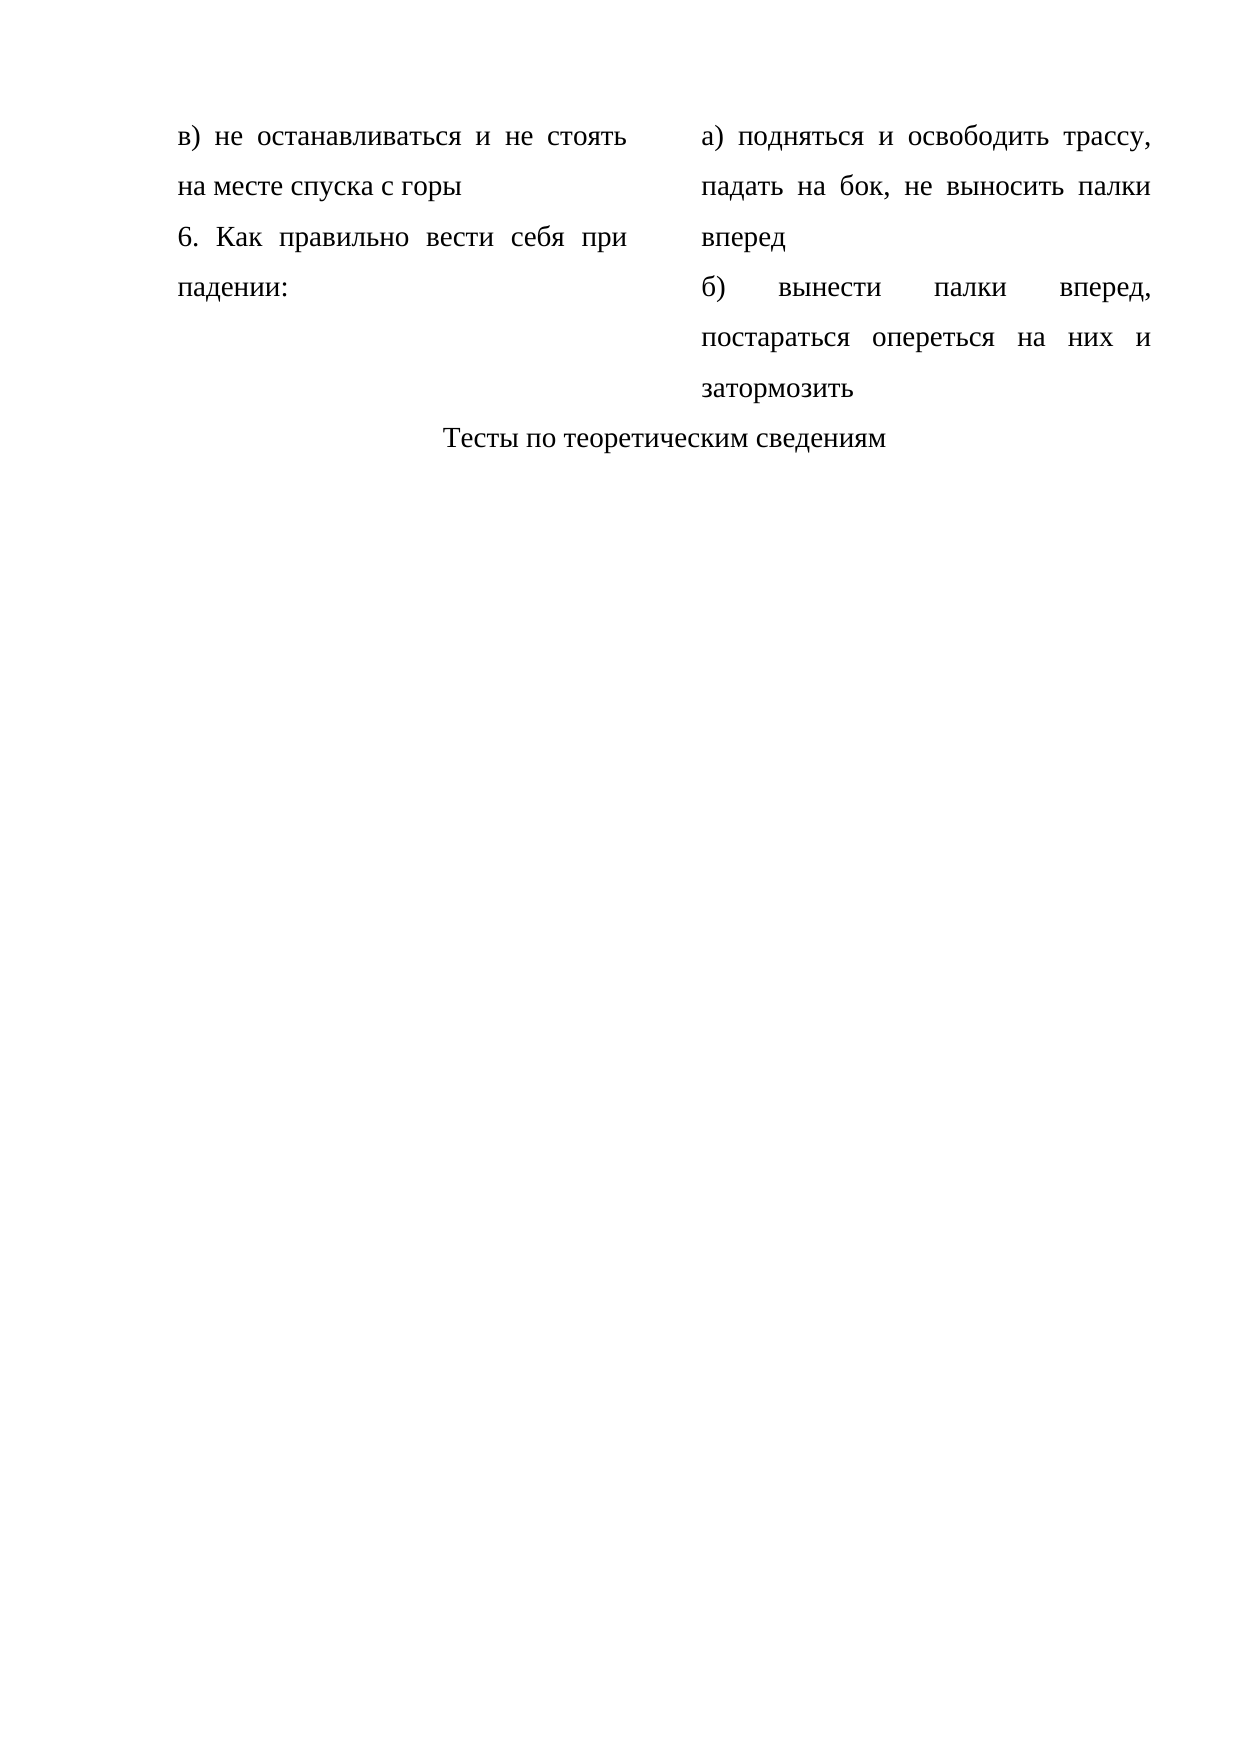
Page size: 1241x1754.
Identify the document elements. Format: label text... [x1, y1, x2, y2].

subtitle а) подняться и освободить трассу, падать на бок, не выносить палки вперед [701, 118, 1152, 252]
subtitle б) вынести палки вперед, постараться опереться на них и затормозить [701, 269, 1152, 403]
subtitle 6. Как правильно вести себя при падении: [177, 219, 627, 303]
subtitle в) не останавливаться и не стоять на месте спуска с горы [177, 118, 627, 202]
subtitle Тесты по теоретическим сведениям [177, 420, 1152, 453]
